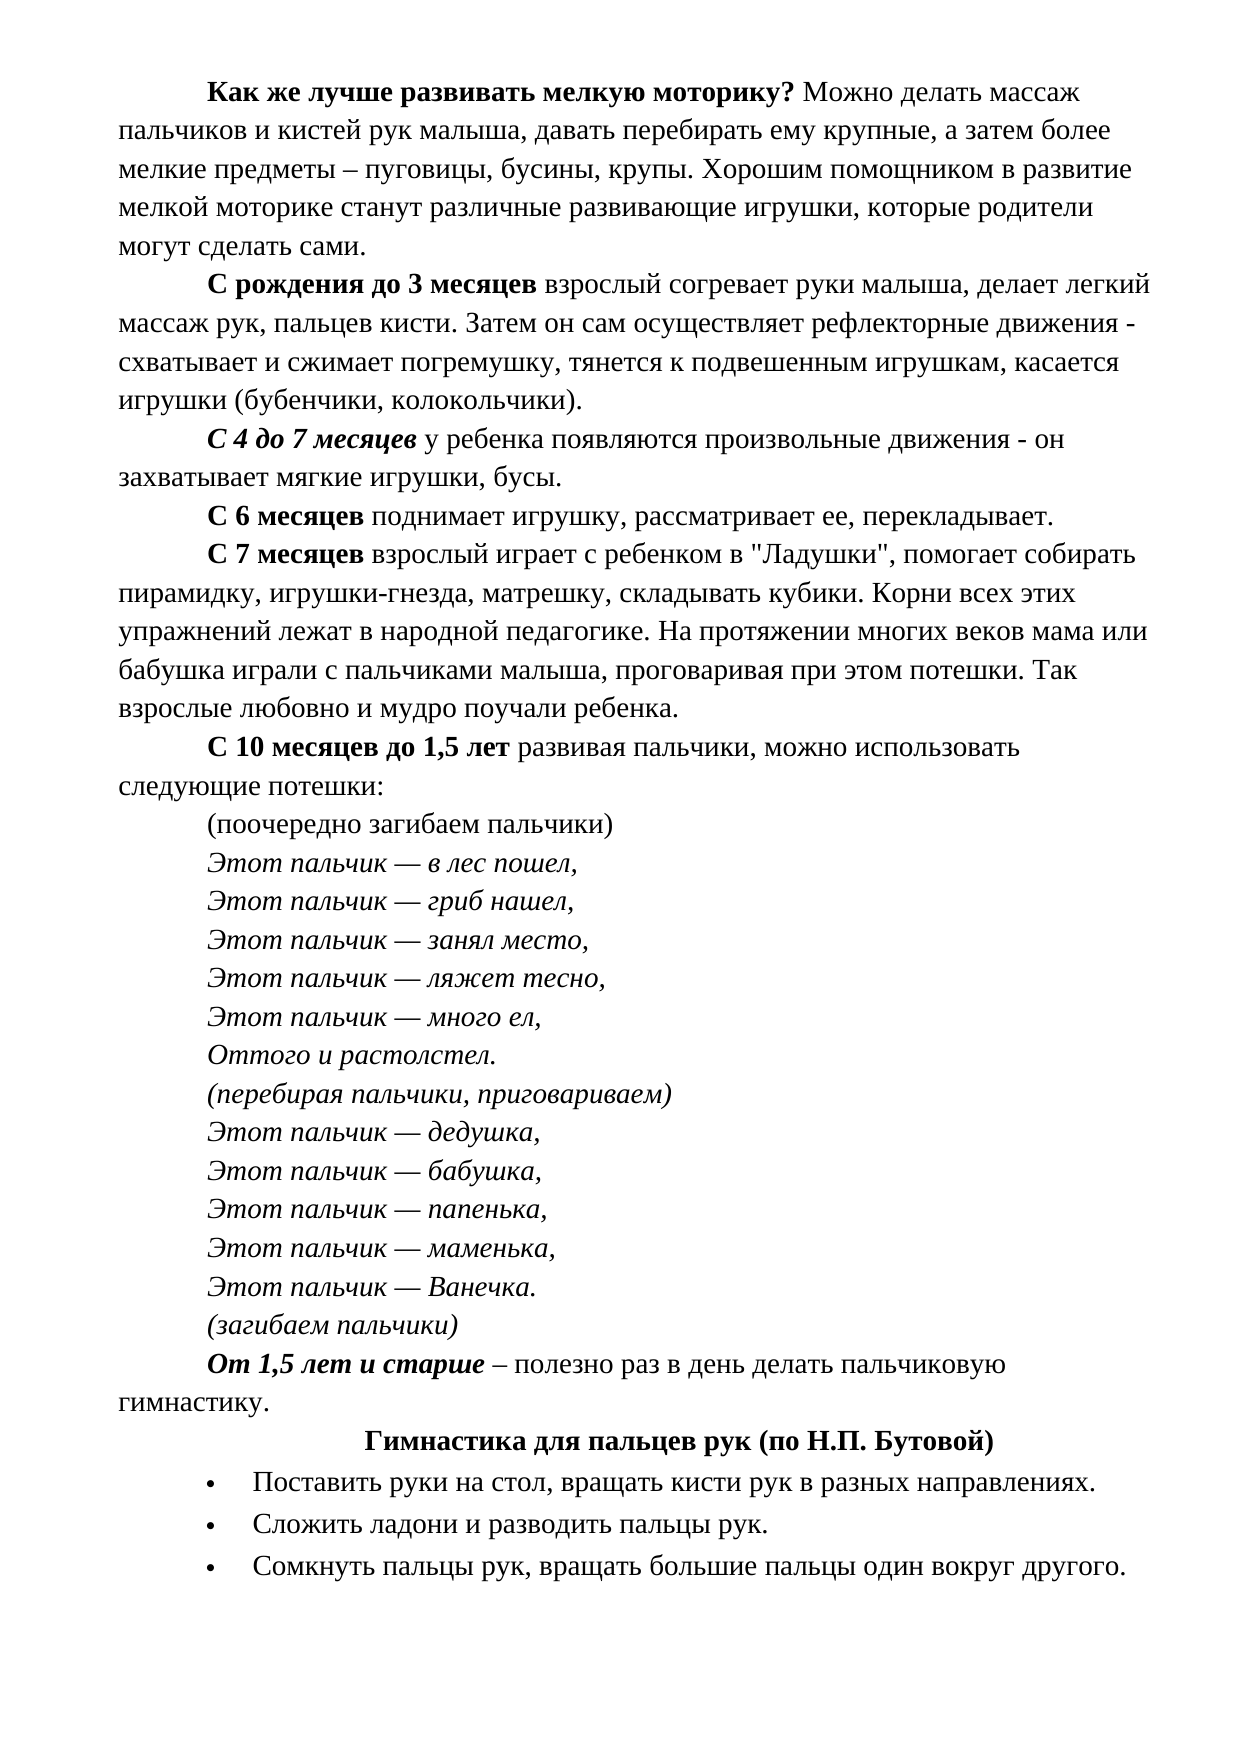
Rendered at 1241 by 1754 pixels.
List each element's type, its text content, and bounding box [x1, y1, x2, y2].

text Этот пальчик — бабушка, [118, 1153, 1152, 1187]
text (загибаем пальчики) [118, 1307, 1152, 1341]
list Сомкнуть пальцы рук, вращать большие пальцы один вокруг другого. [118, 1548, 1152, 1581]
text С 7 месяцев взрослый играет с ребенком в "Ладушки", помогает собирать пирамидку, игрушки-гнезда, матрешку, складывать кубики. Корни всех этих упражнений лежат в народной педагогике. На протяжении многих веков мама или бабушка играли с пальчиками малыша, проговаривая при этом потешки. Так взрослые любовно и мудро поучали ребенка. [118, 536, 1152, 724]
text С рождения до 3 месяцев взрослый согревает руки малыша, делает легкий массаж рук, пальцев кисти. Затем он сам осуществляет рефлекторные движения - схватывает и сжимает погремушку, тянется к подвешенным игрушкам, касается игрушки (бубенчики, колокольчики). [118, 267, 1152, 416]
list Поставить руки на стол, вращать кисти рук в разных направлениях. [118, 1464, 1152, 1498]
text (перебирая пальчики, приговариваем) [118, 1076, 1152, 1109]
text Этот пальчик — дедушка, [118, 1114, 1152, 1148]
text Этот пальчик — занял место, [118, 922, 1152, 955]
text (поочередно загибаем пальчики) [118, 806, 1152, 840]
text С 10 месяцев до 1,5 лет развивая пальчики, можно использовать следующие потешки: [118, 729, 1152, 801]
text С 4 до 7 месяцев у ребенка появляются произвольные движения - он захватывает мягкие игрушки, бусы. [118, 421, 1152, 493]
text Этот пальчик — Ванечка. [118, 1269, 1152, 1302]
text Этот пальчик — много ел, [118, 999, 1152, 1032]
text Этот пальчик — маменька, [118, 1230, 1152, 1264]
text Этот пальчик — ляжет тесно, [118, 960, 1152, 994]
text Этот пальчик — гриб нашел, [118, 883, 1152, 917]
list Сложить ладони и разводить пальцы рук. [118, 1506, 1152, 1540]
text С 6 месяцев поднимает игрушку, рассматривает ее, перекладывает. [118, 498, 1152, 531]
text Как же лучше развивать мелкую моторику? Можно делать массаж пальчиков и кистей рук малыша, давать перебирать ему крупные, а затем более мелкие предметы – пуговицы, бусины, крупы. Хорошим помощником в развитие мелкой моторике станут различные развивающие игрушки, которые родители могут сделать сами. [118, 74, 1152, 262]
text Этот пальчик — папенька, [118, 1192, 1152, 1225]
text Оттого и растолстел. [118, 1037, 1152, 1071]
text Гимнастика для пальцев рук (по Н.П. Бутовой) [118, 1423, 1152, 1456]
text Этот пальчик — в лес пошел, [118, 845, 1152, 878]
text От 1,5 лет и старше – полезно раз в день делать пальчиковую гимнастику. [118, 1346, 1152, 1418]
